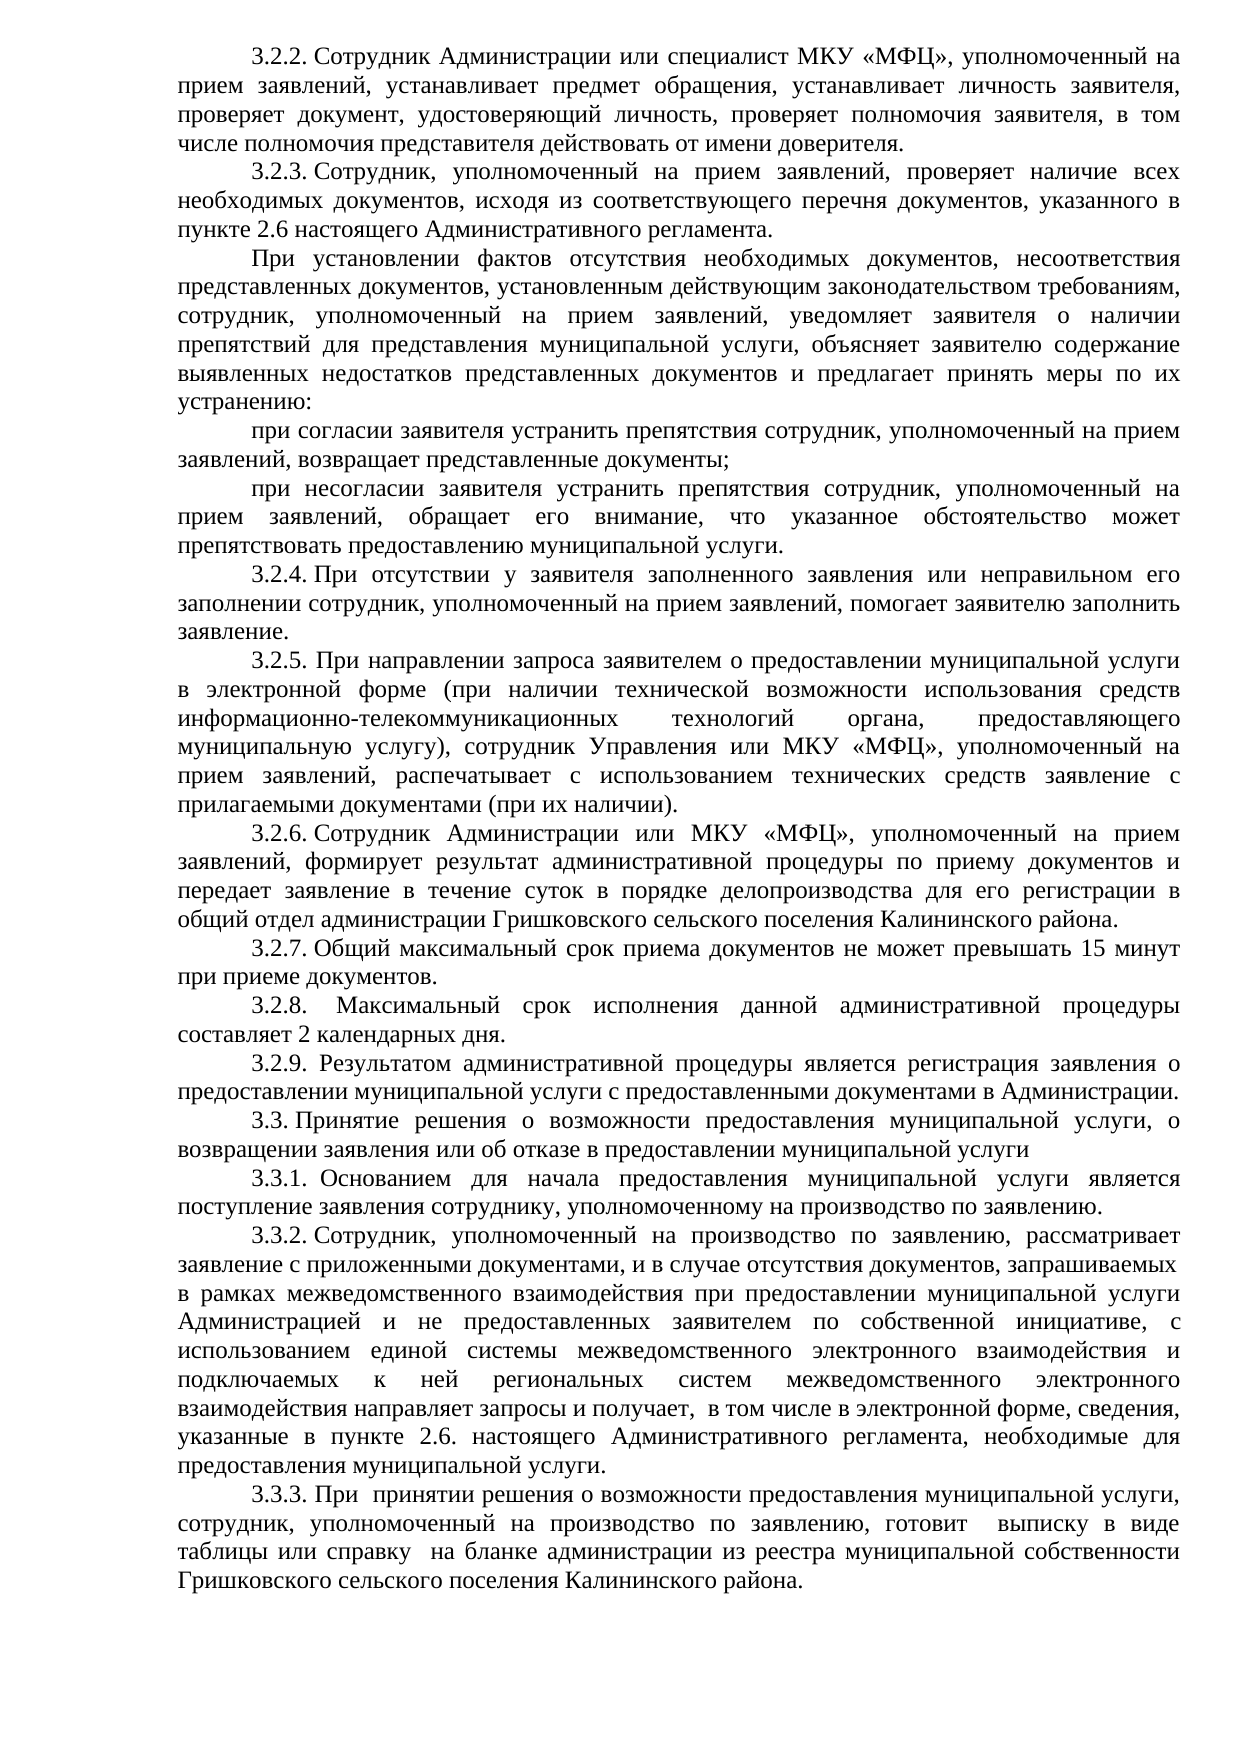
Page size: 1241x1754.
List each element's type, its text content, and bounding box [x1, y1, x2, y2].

text 3.3.1. Основанием для начала предоставления муниципальной услуги является поступление заявления сотруднику, уполномоченному на производство по заявлению. [177, 1163, 1181, 1220]
text При установлении фактов отсутствия необходимых документов, несоответствия представленных документов, установленным действующим законодательством требованиям, сотрудник, уполномоченный на прием заявлений, уведомляет заявителя о наличии препятствий для представления муниципальной услуги, объясняет заявителю содержание выявленных недостатков представленных документов и предлагает принять меры по их устранению: [177, 243, 1181, 415]
text 3.2.5. При направлении запроса заявителем о предоставлении муниципальной услуги в электронной форме (при наличии технической возможности использования средств информационно-телекоммуникационных технологий органа, предоставляющего муниципальную услугу), сотрудник Управления или МКУ «МФЦ», уполномоченный на прием заявлений, распечатывает с использованием технических средств заявление с прилагаемыми документами (при их наличии). [177, 645, 1181, 818]
text 3.3.3. При принятии решения о возможности предоставления муниципальной услуги, сотрудник, уполномоченный на производство по заявлению, готовит выписку в виде таблицы или справку на бланке администрации из реестра муниципальной собственности Гришковского сельского поселения Калининского района. [177, 1479, 1181, 1594]
text 3.2.9. Результатом административной процедуры является регистрация заявления о предоставлении муниципальной услуги с предоставленными документами в Администрации. [177, 1048, 1181, 1105]
text 3.2.4. При отсутствии у заявителя заполненного заявления или неправильном его заполнении сотрудник, уполномоченный на прием заявлений, помогает заявителю заполнить заявление. [177, 559, 1181, 645]
text 3.3. Принятие решения о возможности предоставления муниципальной услуги, о возвращении заявления или об отказе в предоставлении муниципальной услуги [177, 1105, 1181, 1163]
text 3.2.3. Сотрудник, уполномоченный на прием заявлений, проверяет наличие всех необходимых документов, исходя из соответствующего перечня документов, указанного в пункте 2.6 настоящего Административного регламента. [177, 156, 1181, 243]
text 3.2.7. Общий максимальный срок приема документов не может превышать 15 минут при приеме документов. [177, 933, 1181, 990]
text 3.2.8. Максимальный срок исполнения данной административной процедуры составляет 2 календарных дня. [177, 990, 1181, 1048]
text 3.3.2. Сотрудник, уполномоченный на производство по заявлению, рассматривает заявление с приложенными документами, и в случае отсутствия документов, запрашиваемых [177, 1220, 1181, 1278]
text при согласии заявителя устранить препятствия сотрудник, уполномоченный на прием заявлений, возвращает представленные документы; [177, 415, 1181, 473]
text 3.2.6. Сотрудник Администрации или МКУ «МФЦ», уполномоченный на прием заявлений, формирует результат административной процедуры по приему документов и передает заявление в течение суток в порядке делопроизводства для его регистрации в общий отдел администрации Гришковского сельского поселения Калининского района. [177, 818, 1181, 933]
text 3.2.2. Сотрудник Администрации или специалист МКУ «МФЦ», уполномоченный на прием заявлений, устанавливает предмет обращения, устанавливает личность заявителя, проверяет документ, удостоверяющий личность, проверяет полномочия заявителя, в том числе полномочия представителя действовать от имени доверителя. [177, 41, 1181, 156]
text в рамках межведомственного взаимодействия при предоставлении муниципальной услуги Администрацией и не предоставленных заявителем по собственной инициативе, с использованием единой системы межведомственного электронного взаимодействия и подключаемых к ней региональных систем межведомственного электронного взаимодействия направляет запросы и получает, в том числе в электронной форме, сведения, указанные в пункте 2.6. настоящего Административного регламента, необходимые для предоставления муниципальной услуги. [177, 1278, 1181, 1479]
text при несогласии заявителя устранить препятствия сотрудник, уполномоченный на прием заявлений, обращает его внимание, что указанное обстоятельство может препятствовать предоставлению муниципальной услуги. [177, 473, 1181, 559]
